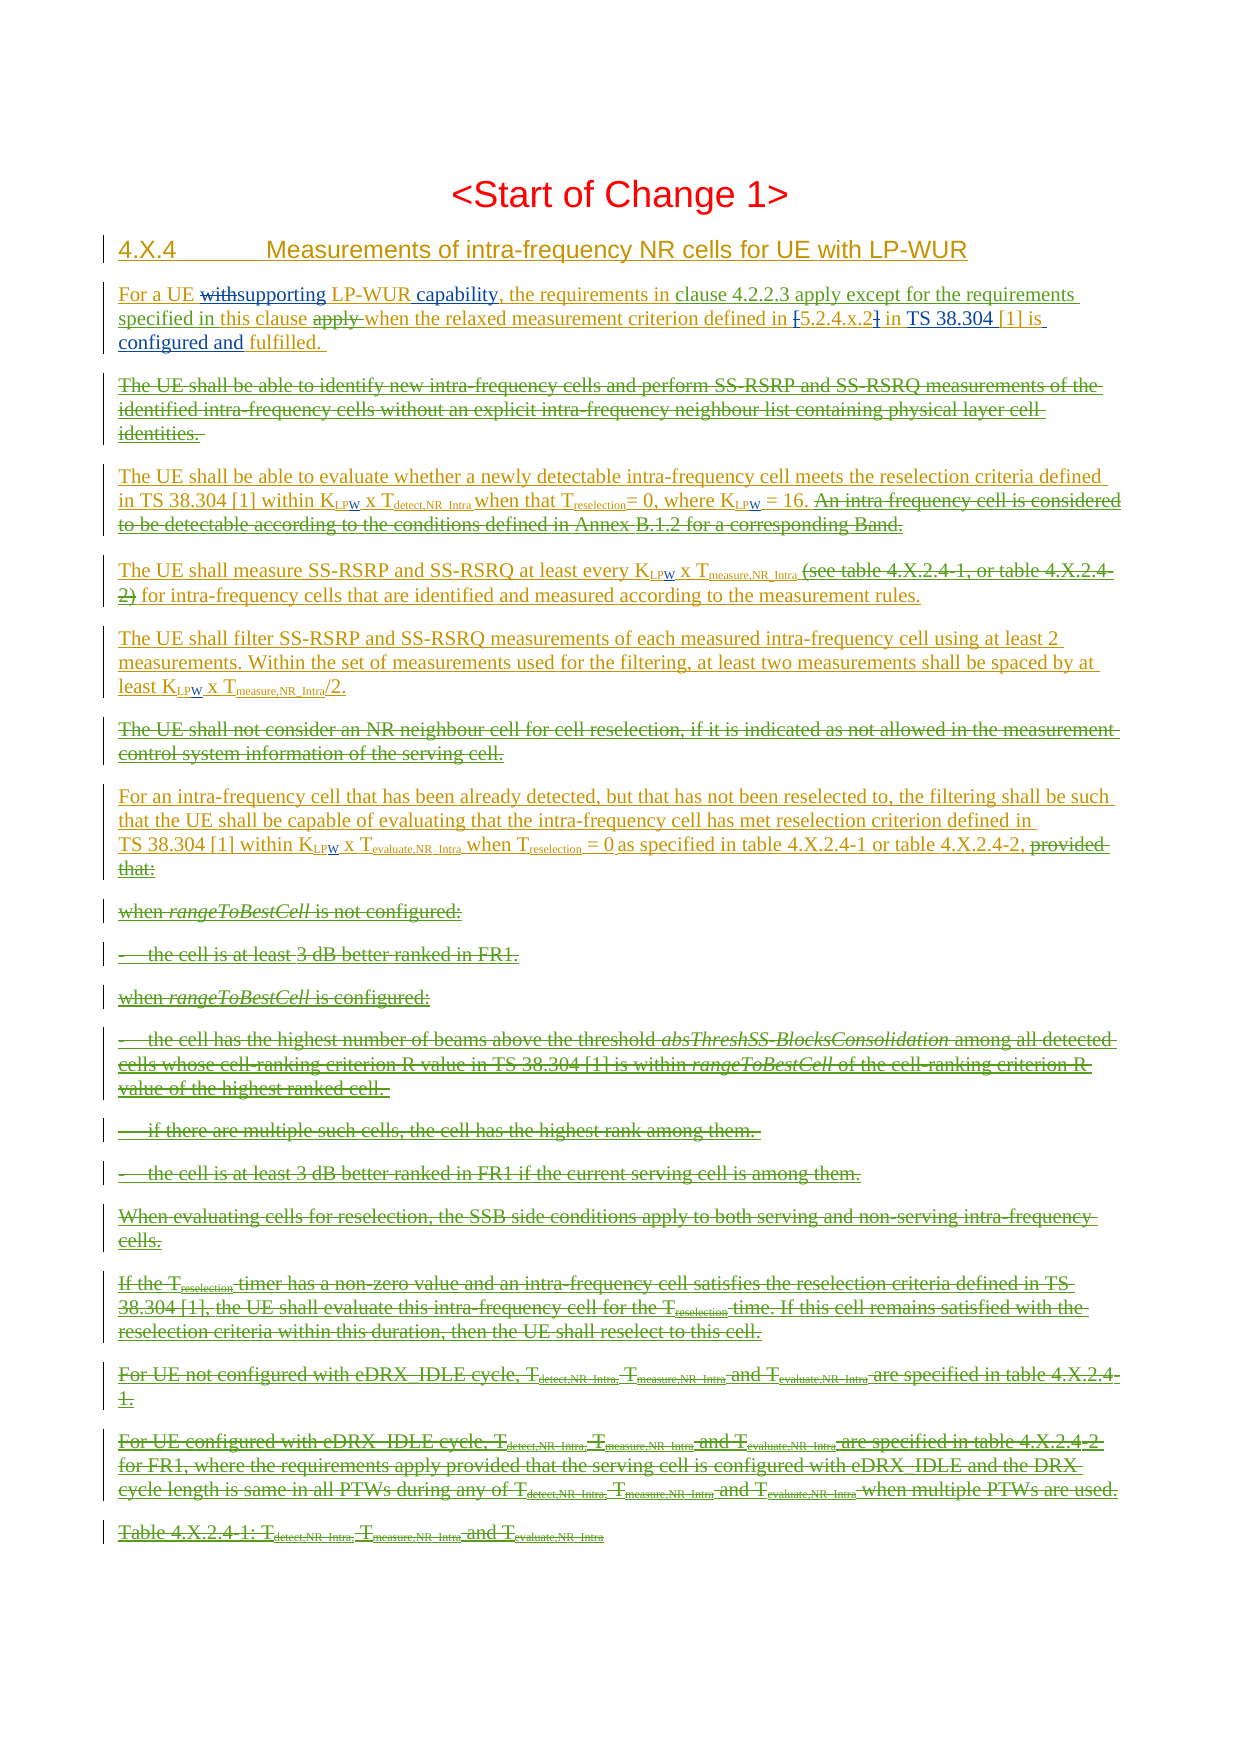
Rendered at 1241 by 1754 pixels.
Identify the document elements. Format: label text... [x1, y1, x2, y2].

subtitle <Start of Change 1> [118, 173, 1122, 216]
